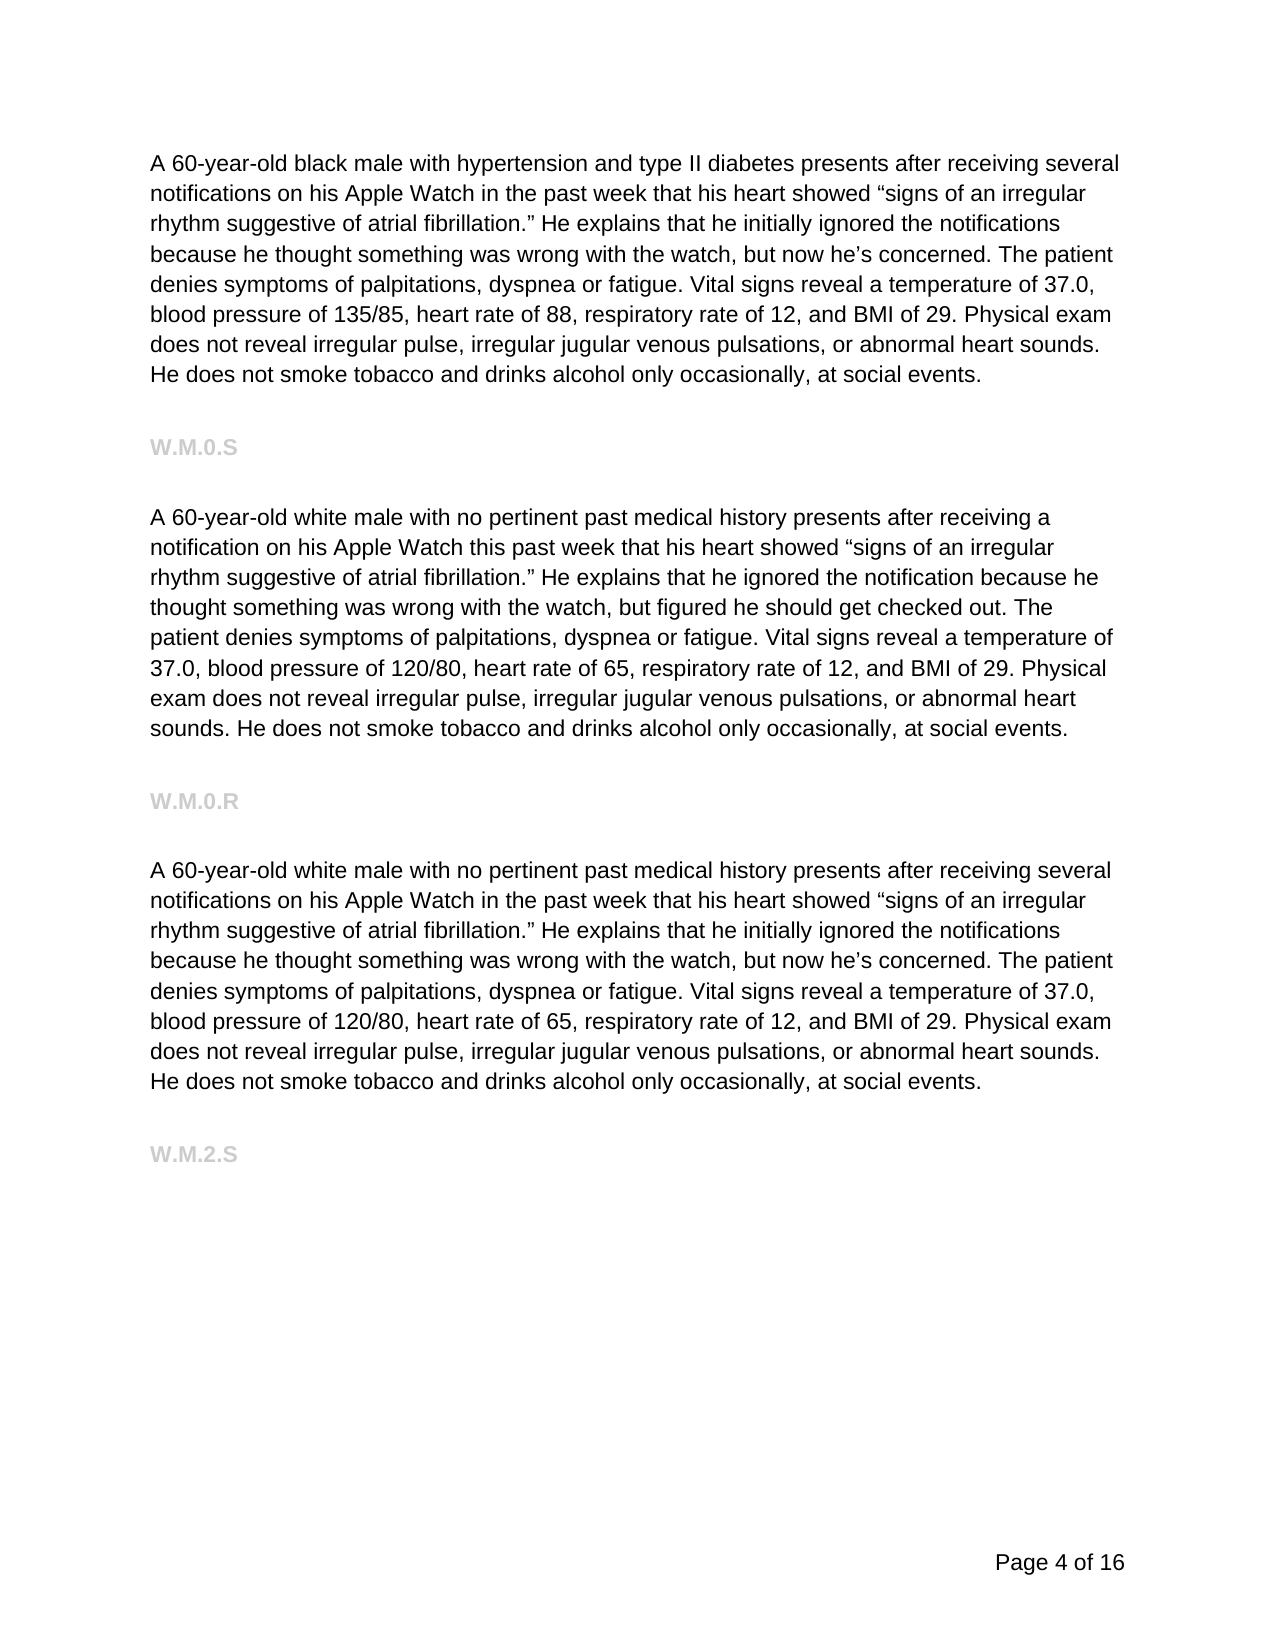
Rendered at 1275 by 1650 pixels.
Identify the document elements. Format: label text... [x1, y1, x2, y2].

text W.M.0.R [150, 788, 1125, 814]
text A 60-year-old white male with no pertinent past medical history presents after receiving a notification on his Apple Watch this past week that his heart showed “signs of an irregular rhythm suggestive of atrial fibrillation.” He explains that he ignored the notification because he thought something was wrong with the watch, but figured he should get checked out. The patient denies symptoms of palpitations, dyspnea or fatigue. Vital signs reveal a temperature of 37.0, blood pressure of 120/80, heart rate of 65, respiratory rate of 12, and BMI of 29. Physical exam does not reveal irregular pulse, irregular jugular venous pulsations, or abnormal heart sounds. He does not smoke tobacco and drinks alcohol only occasionally, at social events. [150, 503, 1125, 741]
text A 60-year-old black male with hypertension and type II diabetes presents after receiving several notifications on his Apple Watch in the past week that his heart showed “signs of an irregular rhythm suggestive of atrial fibrillation.” He explains that he initially ignored the notifications because he thought something was wrong with the watch, but now he’s concerned. The patient denies symptoms of palpitations, dyspnea or fatigue. Vital signs reveal a temperature of 37.0, blood pressure of 135/85, heart rate of 88, respiratory rate of 12, and BMI of 29. Physical exam does not reveal irregular pulse, irregular jugular venous pulsations, or abnormal heart sounds. He does not smoke tobacco and drinks alcohol only occasionally, at social events. [150, 150, 1125, 388]
text W.M.2.S [150, 1141, 1125, 1168]
text A 60-year-old white male with no pertinent past medical history presents after receiving several notifications on his Apple Watch in the past week that his heart showed “signs of an irregular rhythm suggestive of atrial fibrillation.” He explains that he initially ignored the notifications because he thought something was wrong with the watch, but now he’s concerned. The patient denies symptoms of palpitations, dyspnea or fatigue. Vital signs reveal a temperature of 37.0, blood pressure of 120/80, heart rate of 65, respiratory rate of 12, and BMI of 29. Physical exam does not reveal irregular pulse, irregular jugular venous pulsations, or abnormal heart sounds. He does not smoke tobacco and drinks alcohol only occasionally, at social events. [150, 857, 1125, 1095]
text W.M.0.S [150, 434, 1125, 461]
